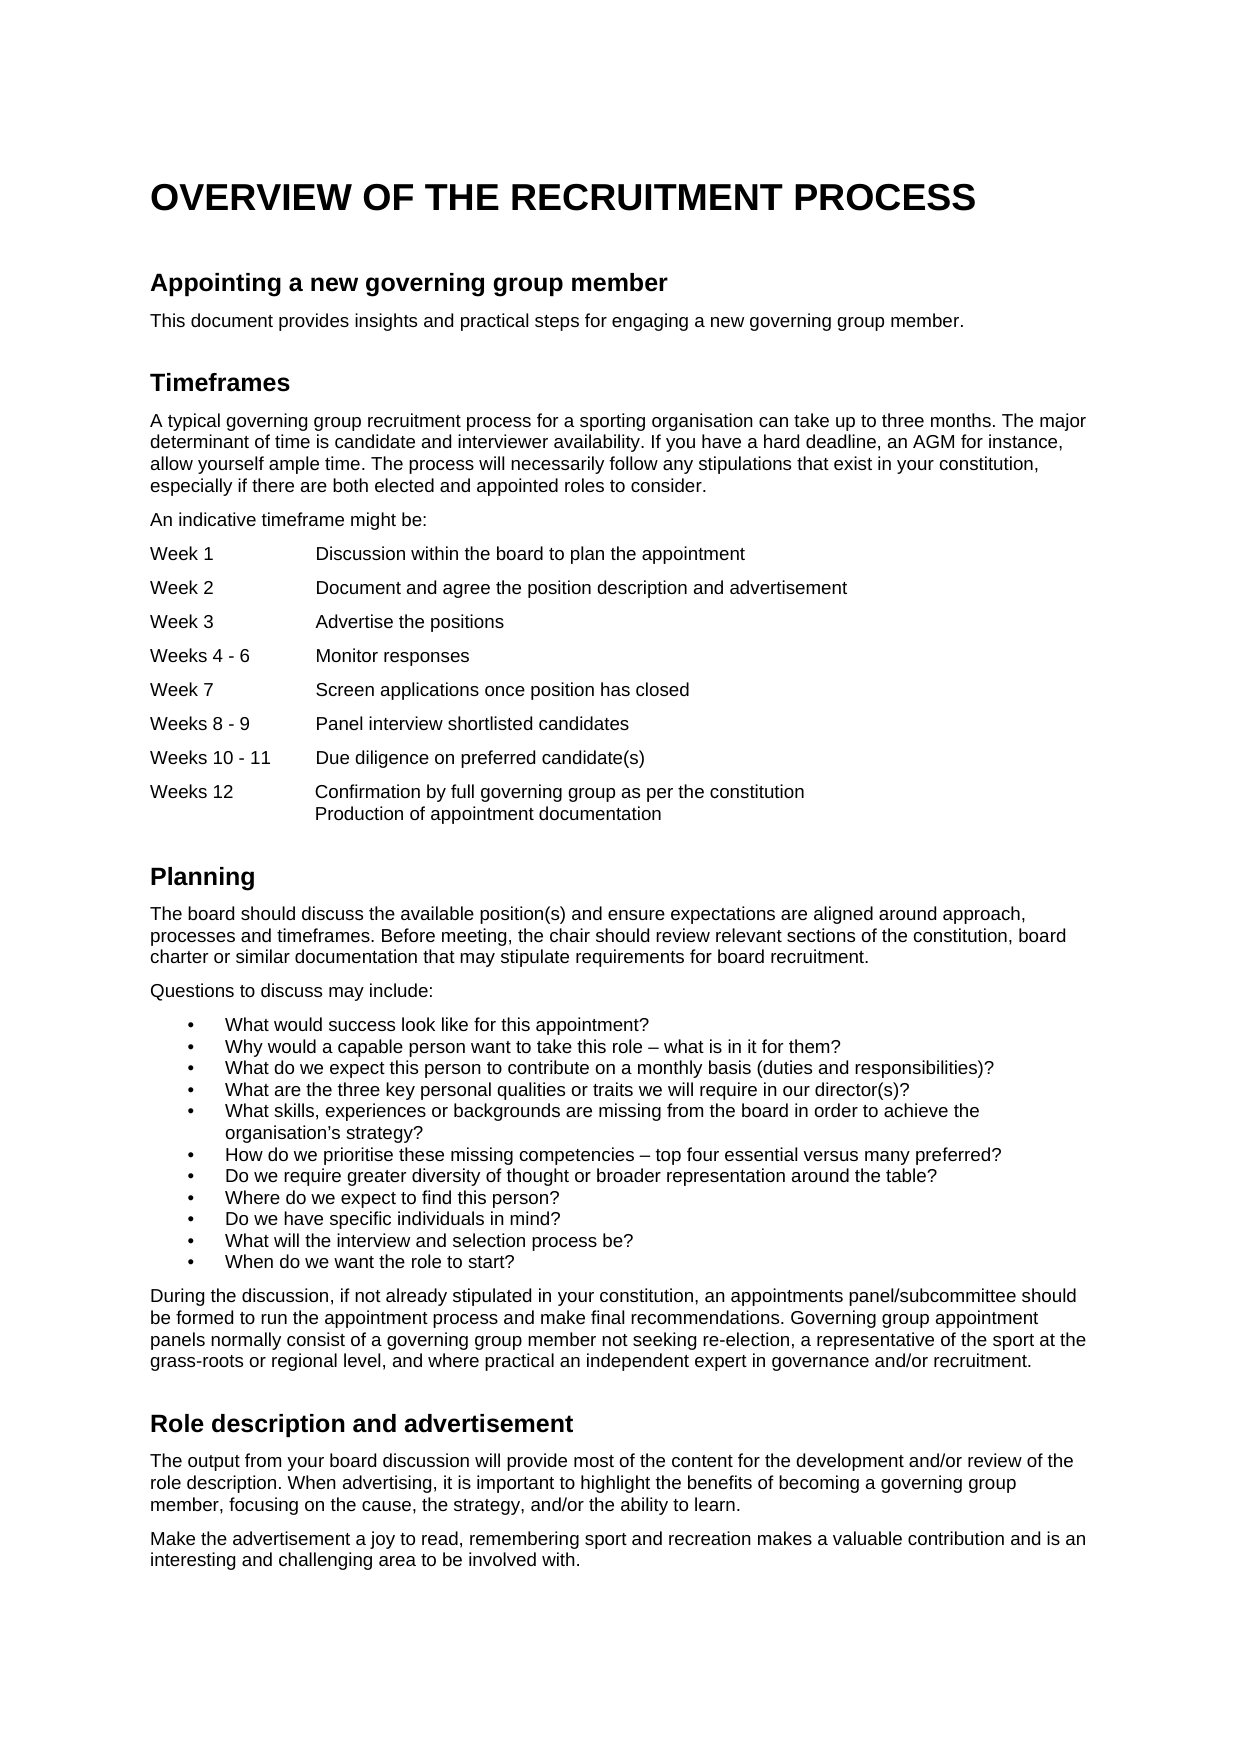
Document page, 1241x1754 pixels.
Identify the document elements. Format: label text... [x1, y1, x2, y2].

list Where do we expect to find this person? [187, 1187, 1090, 1208]
text An indicative timeframe might be: [150, 508, 1090, 530]
subtitle Planning [150, 862, 1090, 890]
text Questions to discuss may include: [150, 980, 1090, 1002]
text The output from your board discussion will provide most of the content for the development and/or review of the role description. When advertising, it is important to highlight the benefits of becoming a governing group member, focusing on the cause, the strategy, and/or the ability to learn. [150, 1450, 1090, 1515]
list When do we want the role to start? [187, 1251, 1090, 1273]
list Do we require greater diversity of thought or broader representation around the table? [187, 1165, 1090, 1187]
list What are the three key personal qualities or traits we will require in our director(s)? [187, 1079, 1090, 1100]
list What will the interview and selection process be? [187, 1230, 1090, 1251]
list Why would a capable person want to take this role – what is in it for them? [187, 1036, 1090, 1057]
subtitle Role description and advertisement [150, 1409, 1090, 1438]
text Weeks 4 - 6 Monitor responses [150, 645, 1090, 666]
list What would success look like for this appointment? [187, 1014, 1090, 1036]
list What do we expect this person to contribute on a monthly basis (duties and responsibilities)? [187, 1057, 1090, 1079]
text Week 2 Document and agree the position description and advertisement [150, 577, 1090, 598]
subtitle Timeframes [150, 368, 1090, 397]
text During the discussion, if not already stipulated in your constitution, an appointments panel/subcommittee should be formed to run the appointment process and make final recommendations. Governing group appointment panels normally consist of a governing group member not seeking re-election, a representative of the sport at the grass-roots or regional level, and where practical an independent expert in governance and/or recruitment. [150, 1285, 1090, 1372]
text The board should discuss the available position(s) and ensure expectations are aligned around approach, processes and timeframes. Before meeting, the chair should review relevant sections of the constitution, board charter or similar documentation that may stipulate requirements for board recruitment. [150, 903, 1090, 967]
text Make the advertisement a joy to read, remembering sport and recreation makes a valuable contribution and is an interesting and challenging area to be involved with. [150, 1527, 1090, 1571]
text Week 7 Screen applications once position has closed [150, 679, 1090, 700]
subtitle OVERVIEW OF THE RECRUITMENT PROCESS [150, 175, 1090, 218]
list Do we have specific individuals in mind? [187, 1208, 1090, 1230]
text This document provides insights and practical steps for engaging a new governing group member. [150, 309, 1090, 331]
text Weeks 10 - 11 Due diligence on preferred candidate(s) [150, 747, 1090, 768]
text Weeks 8 - 9 Panel interview shortlisted candidates [150, 713, 1090, 734]
text Week 1 Discussion within the board to plan the appointment [150, 542, 1090, 564]
subtitle Appointing a new governing group member [150, 268, 1090, 297]
list What skills, experiences or backgrounds are missing from the board in order to achieve the organisation’s strategy? [187, 1100, 1090, 1143]
text A typical governing group recruitment process for a sporting organisation can take up to three months. The major determinant of time is candidate and interviewer availability. If you have a hard deadline, an AGM for instance, allow yourself ample time. The process will necessarily follow any stipulations that exist in your constitution, especially if there are both elected and appointed roles to consider. [150, 410, 1090, 496]
text Week 3 Advertise the positions [150, 611, 1090, 632]
list How do we prioritise these missing competencies – top four essential versus many preferred? [187, 1143, 1090, 1165]
text Weeks 12 Confirmation by full governing group as per the constitution Production of appointment documentation [150, 781, 1090, 824]
